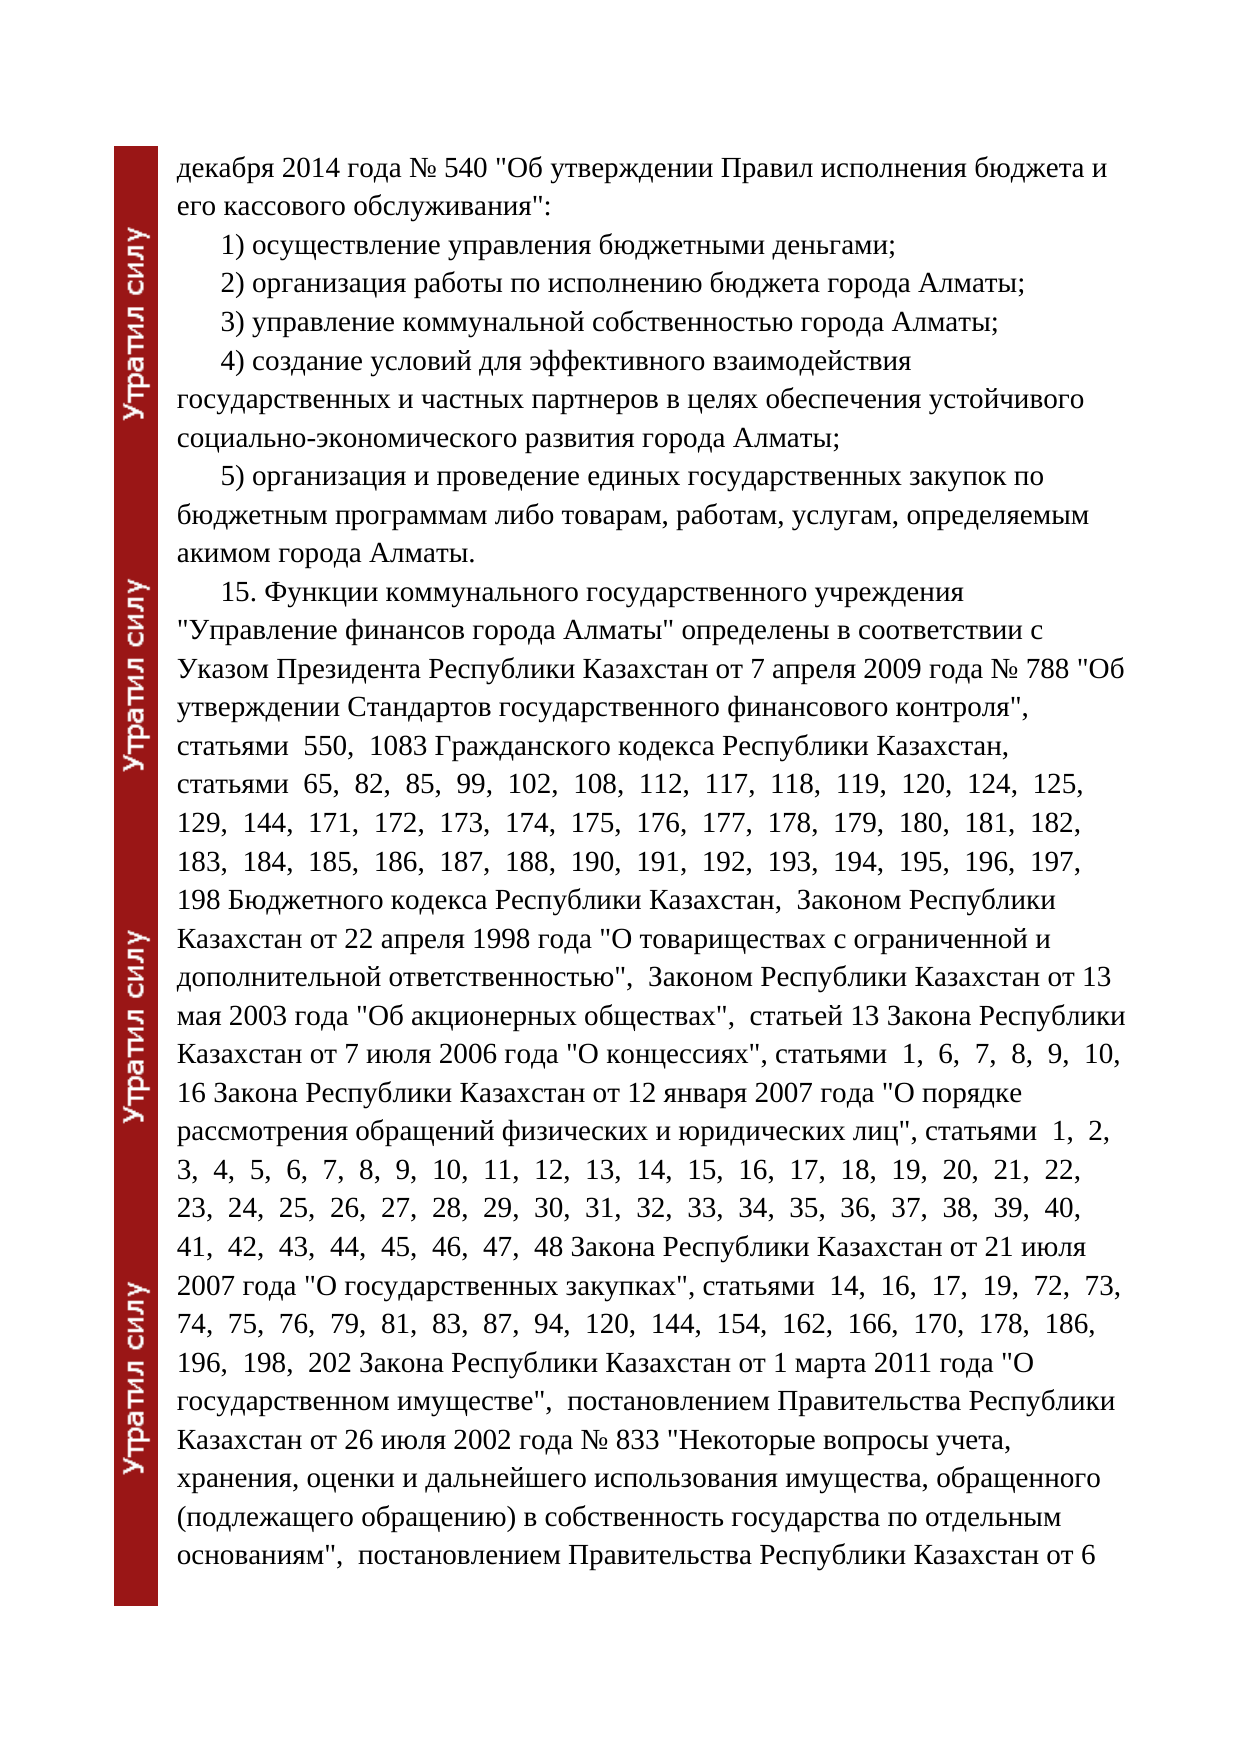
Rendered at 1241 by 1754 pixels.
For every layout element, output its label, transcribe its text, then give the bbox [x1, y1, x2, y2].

picture [114, 146, 158, 150]
picture [114, 1571, 158, 1606]
